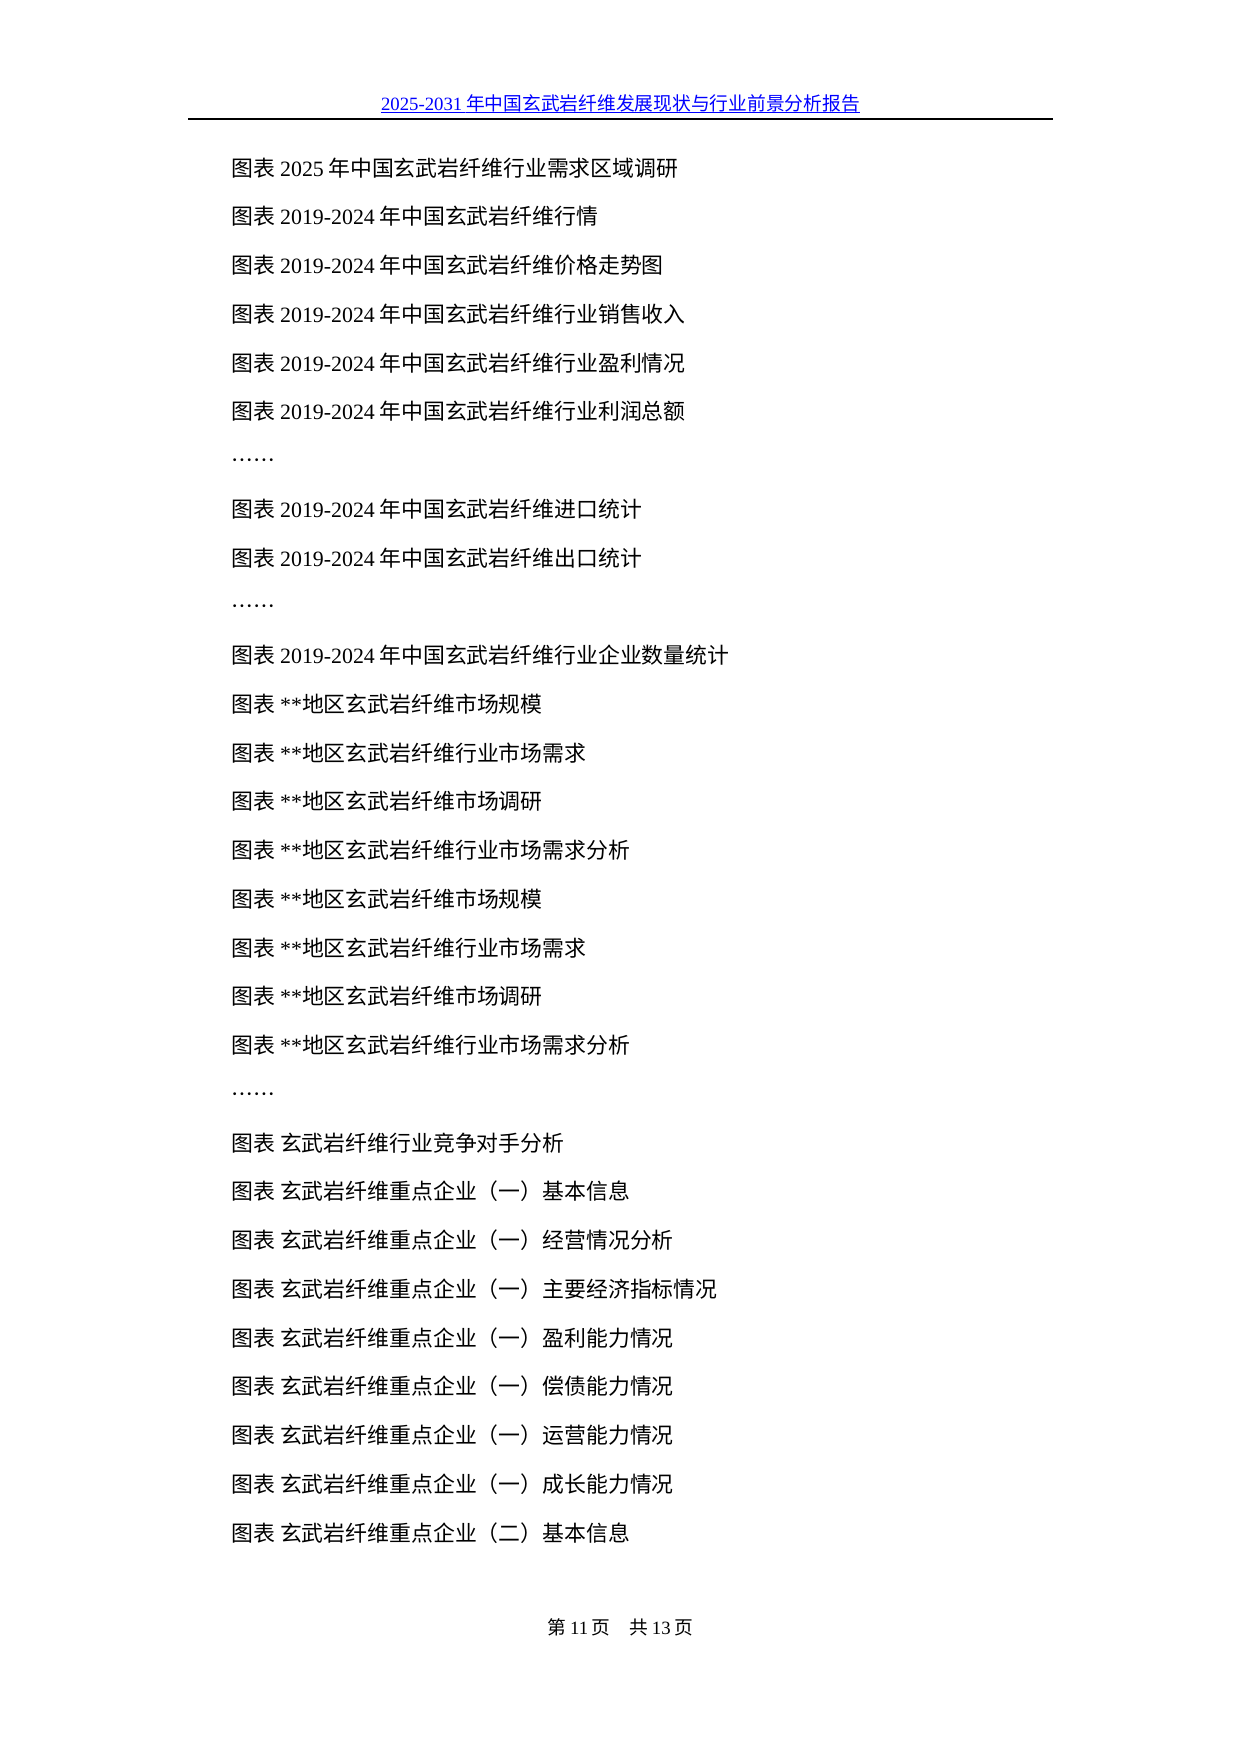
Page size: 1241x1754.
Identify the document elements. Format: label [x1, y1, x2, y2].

text [187, 150, 1053, 1548]
